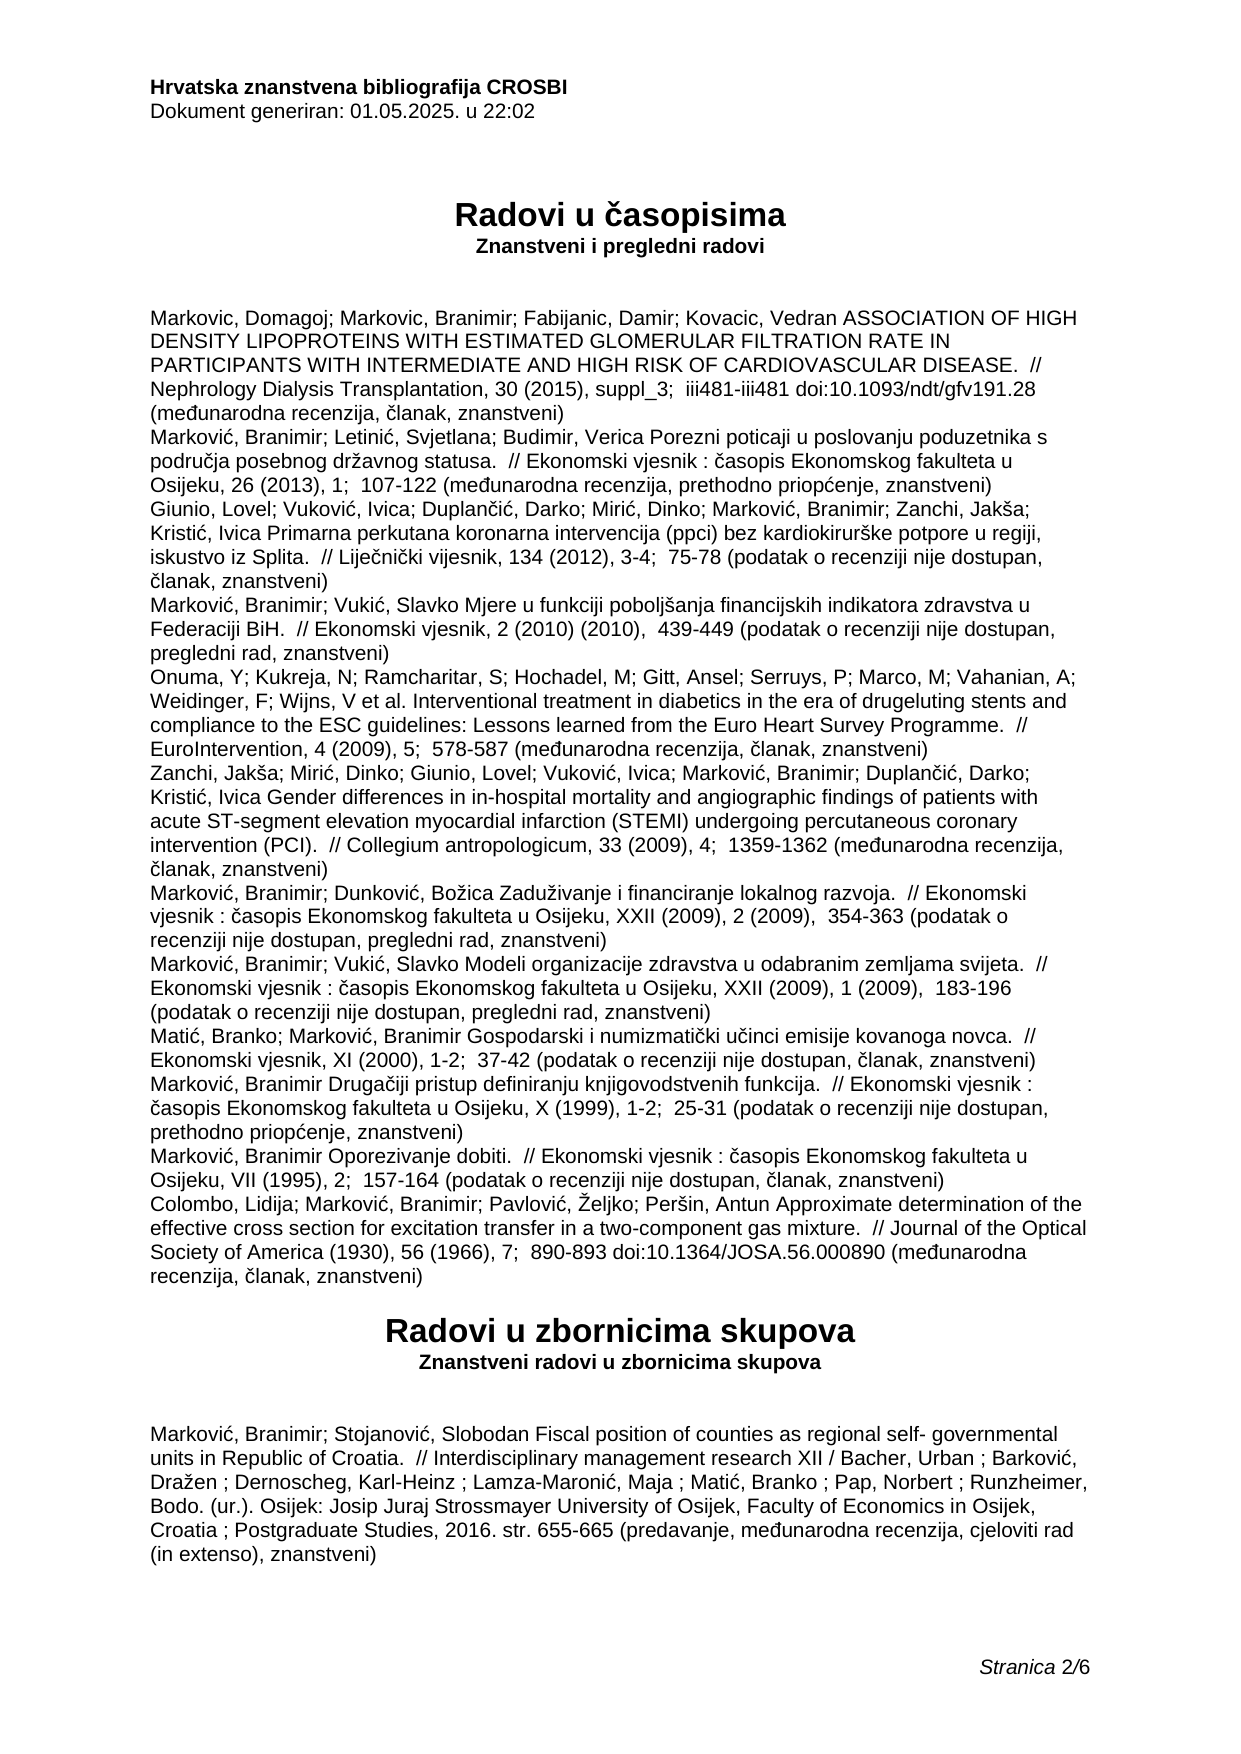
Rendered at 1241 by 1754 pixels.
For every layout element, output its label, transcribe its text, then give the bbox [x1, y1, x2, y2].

subtitle Znanstveni radovi u zbornicima skupova [150, 1350, 1090, 1374]
text Onuma, Y; Kukreja, N; Ramcharitar, S; Hochadel, M; Gitt, Ansel; Serruys, P; Marco, M; Vahanian, A; Weidinger, F; Wijns, V et al. [150, 665, 1090, 761]
text Markovic, Domagoj; Markovic, Branimir; Fabijanic, Damir; Kovacic, Vedran [150, 305, 1090, 425]
subtitle Radovi u zbornicima skupova [150, 1312, 1090, 1350]
subtitle Znanstveni i pregledni radovi [150, 233, 1090, 257]
text Marković, Branimir; Dunković, Božica [150, 880, 1090, 952]
subtitle Radovi u časopisima [150, 195, 1090, 233]
text Marković, Branimir; Letinić, Svjetlana; Budimir, Verica [150, 425, 1090, 497]
text Marković, Branimir; Vukić, Slavko [150, 952, 1090, 1024]
text Giunio, Lovel; Vuković, Ivica; Duplančić, Darko; Mirić, Dinko; Marković, Branimir; Zanchi, Jakša; Kristić, Ivica [150, 497, 1090, 593]
text Colombo, Lidija; Marković, Branimir; Pavlović, Željko; Peršin, Antun [150, 1192, 1090, 1288]
text Matić, Branko; Marković, Branimir [150, 1024, 1090, 1072]
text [150, 1422, 1090, 1566]
text Marković, Branimir [150, 1144, 1090, 1192]
text Marković, Branimir; Vukić, Slavko [150, 593, 1090, 665]
text Marković, Branimir [150, 1072, 1090, 1144]
text Zanchi, Jakša; Mirić, Dinko; Giunio, Lovel; Vuković, Ivica; Marković, Branimir; Duplančić, Darko; Kristić, Ivica [150, 761, 1090, 880]
